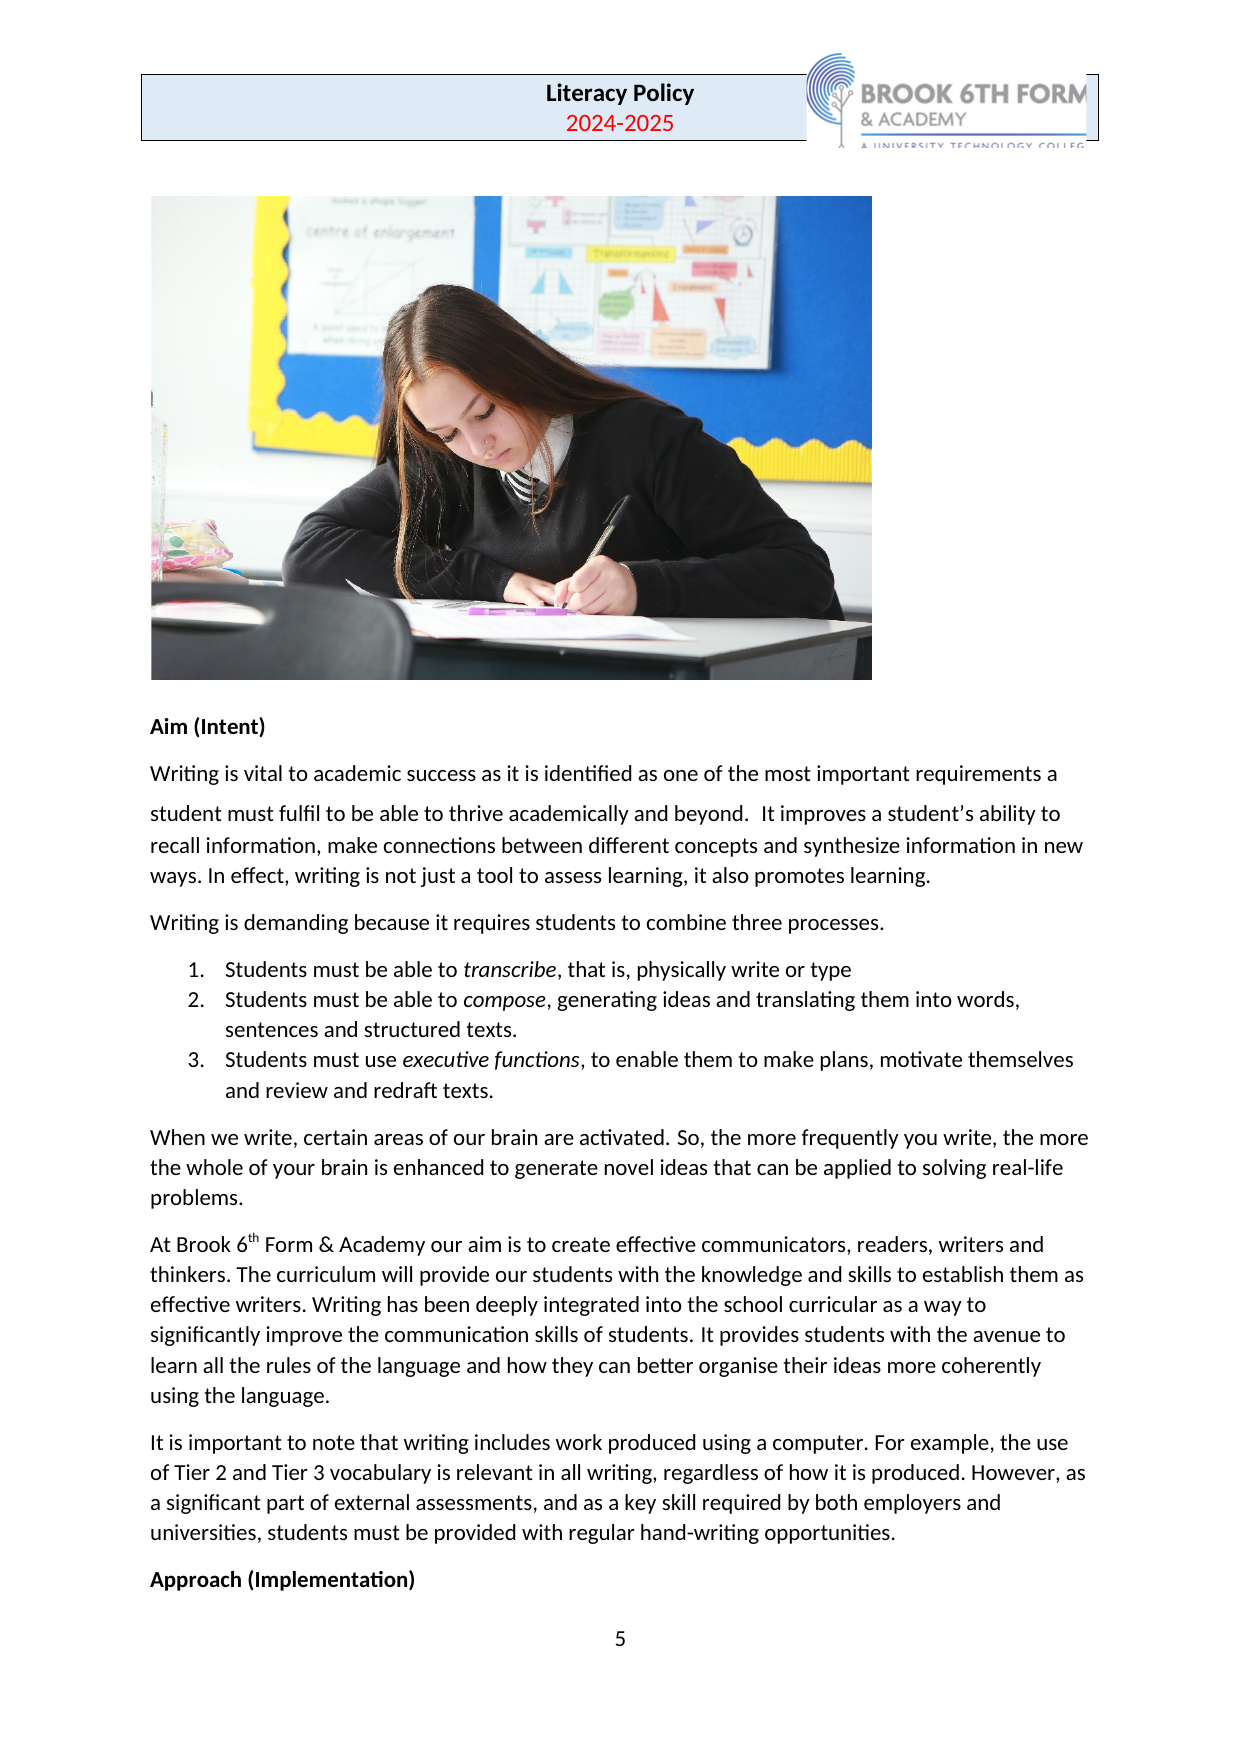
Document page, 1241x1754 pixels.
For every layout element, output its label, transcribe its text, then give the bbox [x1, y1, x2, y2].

text Writing is vital to academic success as it is identified as one of the most important requirements a student must fulfil to be able to thrive academically and beyond. It improves a student’s ability to recall information, make connections between different concepts and synthesize information in new ways. In effect, writing is not just a tool to assess learning, it also promotes learning. [150, 759, 1090, 889]
text Writing is demanding because it requires students to combine three processes. [150, 908, 1090, 936]
text It is important to note that writing includes work produced using a computer. For example, the use of Tier 2 and Tier 3 vocabulary is relevant in all writing, regardless of how it is produced. However, as a significant part of external assessments, and as a key skill required by both employers and universities, students must be provided with regular hand-writing opportunities. [150, 1428, 1090, 1547]
text At Brook 6th Form & Academy our aim is to create effective communicators, readers, writers and thinkers. The curriculum will provide our students with the knowledge and skills to establish them as effective writers. Writing has been deeply integrated into the school curricular as a way to significantly improve the communication skills of students. It provides students with the avenue to learn all the rules of the language and how they can better organise their ideas more coherently using the language. [150, 1230, 1090, 1409]
list Students must be able to transcribe, that is, physically write or type [187, 955, 1090, 983]
text When we write, certain areas of our brain are activated. So, the more frequently you write, the more the whole of your brain is enhanced to generate novel ideas that can be applied to solving real-life problems. [150, 1123, 1090, 1211]
text Aim (Intent) [150, 712, 1090, 741]
picture [150, 196, 871, 678]
list Students must be able to compose, generating ideas and translating them into words, sentences and structured texts. [187, 985, 1090, 1043]
picture [805, 53, 1087, 147]
list Students must use executive functions, to enable them to make plans, motivate themselves and review and redraft texts. [187, 1046, 1090, 1104]
text Approach (Implementation) [150, 1565, 1090, 1593]
